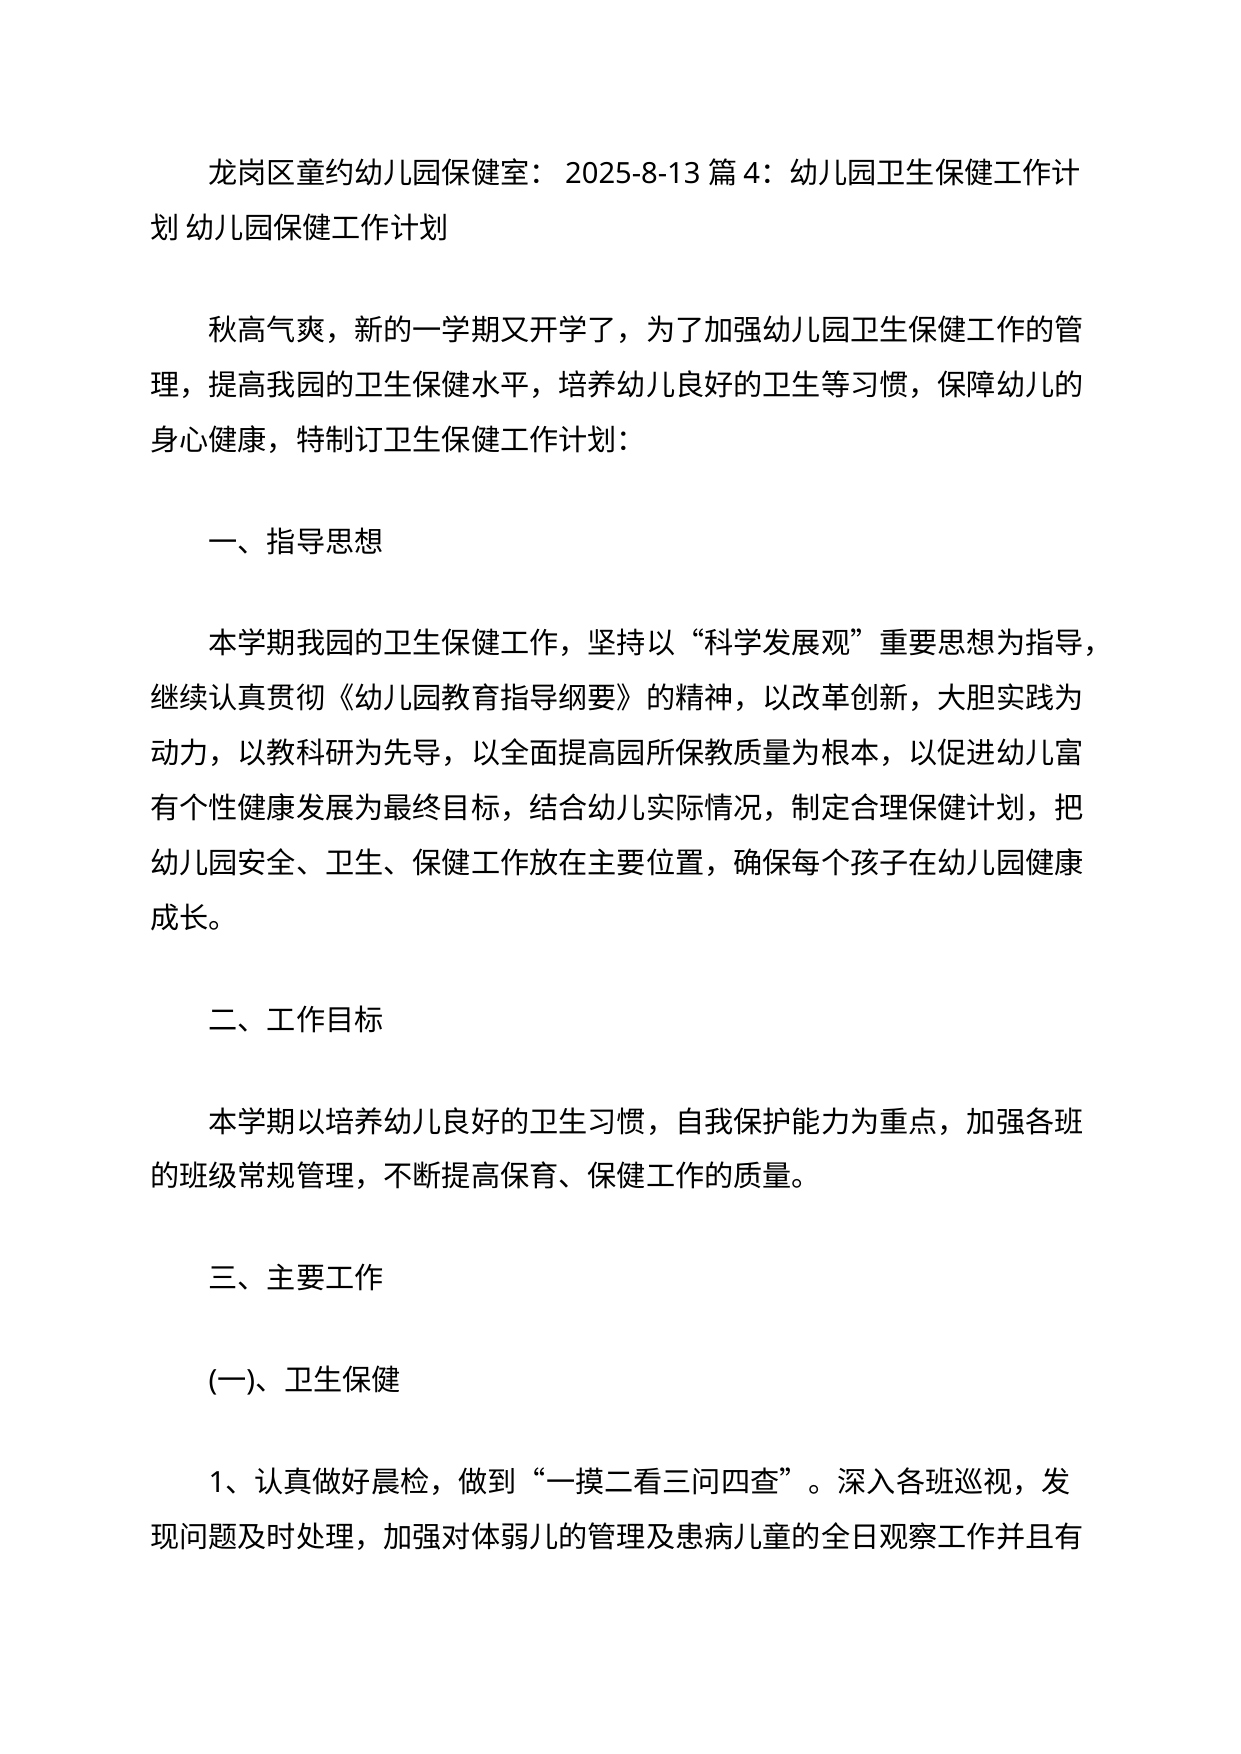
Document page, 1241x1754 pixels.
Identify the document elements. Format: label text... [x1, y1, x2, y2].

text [150, 1458, 1090, 1556]
text 秋高气爽，新的一学期又开学了，为了加强幼儿园卫生保健工作的管理，提高我园的卫生保健水平，培养幼儿良好的卫生等习惯，保障幼儿的身心健康，特制订卫生保健工作计划： [150, 307, 1090, 459]
text 一、指导思想 [150, 518, 1090, 561]
text 本学期我园的卫生保健工作，坚持以“科学发展观”重要思想为指导，继续认真贯彻《幼儿园教育指导纲要》的精神，以改革创新，大胆实践为动力，以教科研为先导，以全面提高园所保教质量为根本，以促进幼儿富有个性健康发展为最终目标，结合幼儿实际情况，制定合理保健计划，把幼儿园安全、卫生、保健工作放在主要位置，确保每个孩子在幼儿园健康成长。 [150, 620, 1090, 937]
text 龙岗区童约幼儿园保健室： 2025-8-13 篇4：幼儿园卫生保健工作计划 幼儿园保健工作计划 [150, 150, 1090, 247]
text (一)、卫生保健 [150, 1357, 1090, 1399]
text 三、主要工作 [150, 1255, 1090, 1297]
text 本学期以培养幼儿良好的卫生习惯，自我保护能力为重点，加强各班的班级常规管理，不断提高保育、保健工作的质量。 [150, 1098, 1090, 1195]
text 二、工作目标 [150, 996, 1090, 1039]
